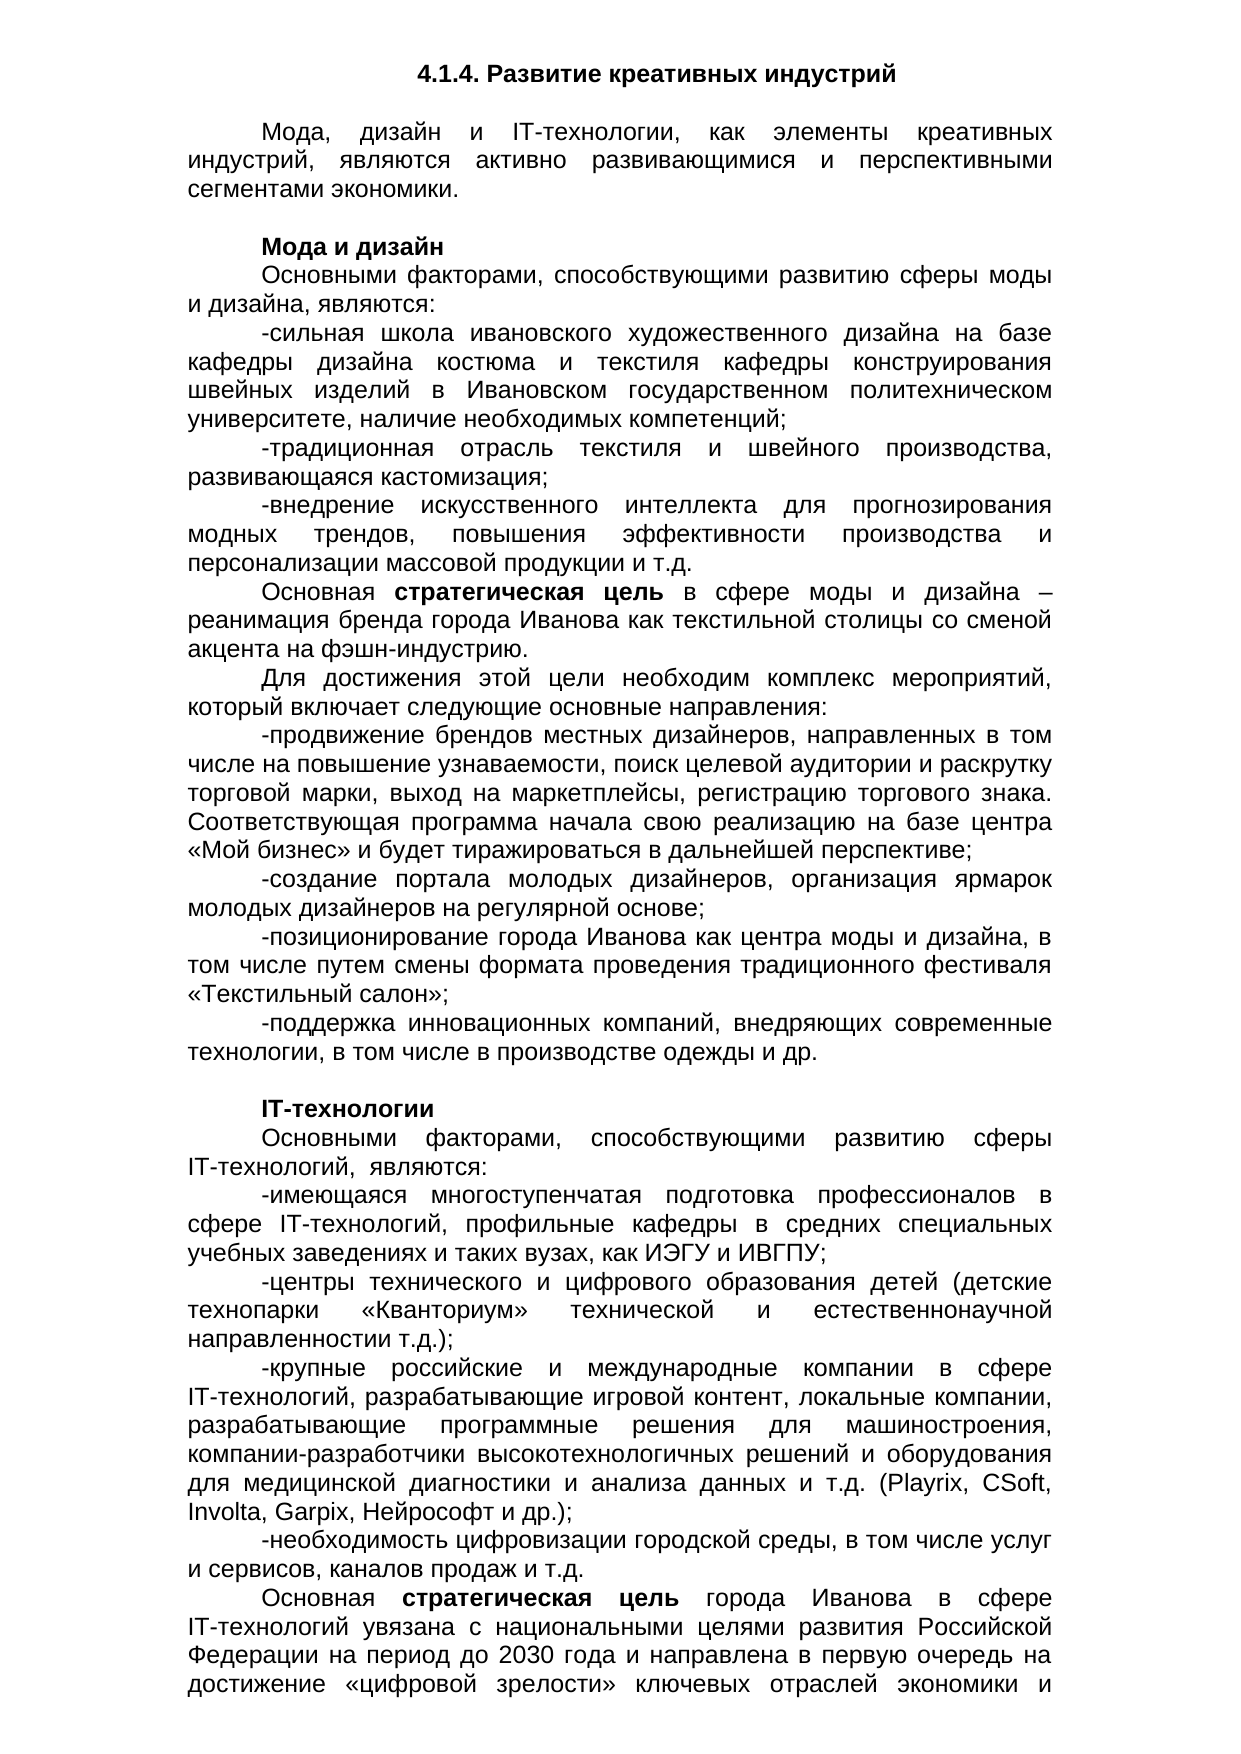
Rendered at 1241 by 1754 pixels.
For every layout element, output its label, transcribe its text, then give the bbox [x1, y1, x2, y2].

text 4.1.4. Развитие креативных индустрий [187, 59, 1053, 88]
text -центры технического и цифрового образования детей (детские технопарки «Кванториум» технической и естественнонаучной направленностии т.д.); [187, 1267, 1053, 1353]
text -создание портала молодых дизайнеров, организация ярмарок молодых дизайнеров на регулярной основе; [187, 864, 1053, 922]
text Основными факторами, способствующими развитию сферы IT-технологий, являются: [187, 1123, 1053, 1180]
text -позиционирование города Иванова как центра моды и дизайна, в том числе путем смены формата проведения традиционного фестиваля «Текстильный салон»; [187, 922, 1053, 1008]
text -поддержка инновационных компаний, внедряющих современные технологии, в том числе в производстве одежды и др. [187, 1008, 1053, 1065]
text Основная стратегическая цель в сфере моды и дизайна – реанимация бренда города Иванова как текстильной столицы со сменой акцента на фэшн-индустрию. [187, 577, 1053, 663]
text Мода, дизайн и IT-технологии, как элементы креативных индустрий, являются активно развивающимися и перспективными сегментами экономики. [187, 117, 1053, 203]
text -продвижение брендов местных дизайнеров, направленных в том числе на повышение узнаваемости, поиск целевой аудитории и раскрутку торговой марки, выход на маркетплейсы, регистрацию торгового знака. Соответствующая программа начала свою реализацию на базе центра «Мой бизнес» и будет тиражироваться в дальнейшей перспективе; [187, 720, 1053, 864]
text -сильная школа ивановского художественного дизайна на базе кафедры дизайна костюма и текстиля кафедры конструирования швейных изделий в Ивановском государственном политехническом университете, наличие необходимых компетенций; [187, 318, 1053, 433]
text -крупные российские и международные компании в сфере IT-технологий, разрабатывающие игровой контент, локальные компании, разрабатывающие программные решения для машиностроения, компании-разработчики высокотехнологичных решений и оборудования для медицинской диагностики и анализа данных и т.д. (Playrix, CSoft, Involta, Garpix, Нейрософт и др.); [187, 1353, 1053, 1525]
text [187, 1583, 1053, 1698]
text -традиционная отрасль текстиля и швейного производства, развивающаяся кастомизация; [187, 433, 1053, 490]
text Основными факторами, способствующими развитию сферы моды и дизайна, являются: [187, 260, 1053, 318]
text Для достижения этой цели необходим комплекс мероприятий, который включает следующие основные направления: [187, 663, 1053, 720]
text -имеющаяся многоступенчатая подготовка профессионалов в сфере IT-технологий, профильные кафедры в средних специальных учебных заведениях и таких вузах, как ИЭГУ и ИВГПУ; [187, 1180, 1053, 1267]
text IT-технологии [187, 1094, 1053, 1123]
text -необходимость цифровизации городской среды, в том числе услуг и сервисов, каналов продаж и т.д. [187, 1525, 1053, 1583]
text -внедрение искусственного интеллекта для прогнозирования модных трендов, повышения эффективности производства и персонализации массовой продукции и т.д. [187, 490, 1053, 577]
text Мода и дизайн [187, 232, 1053, 260]
